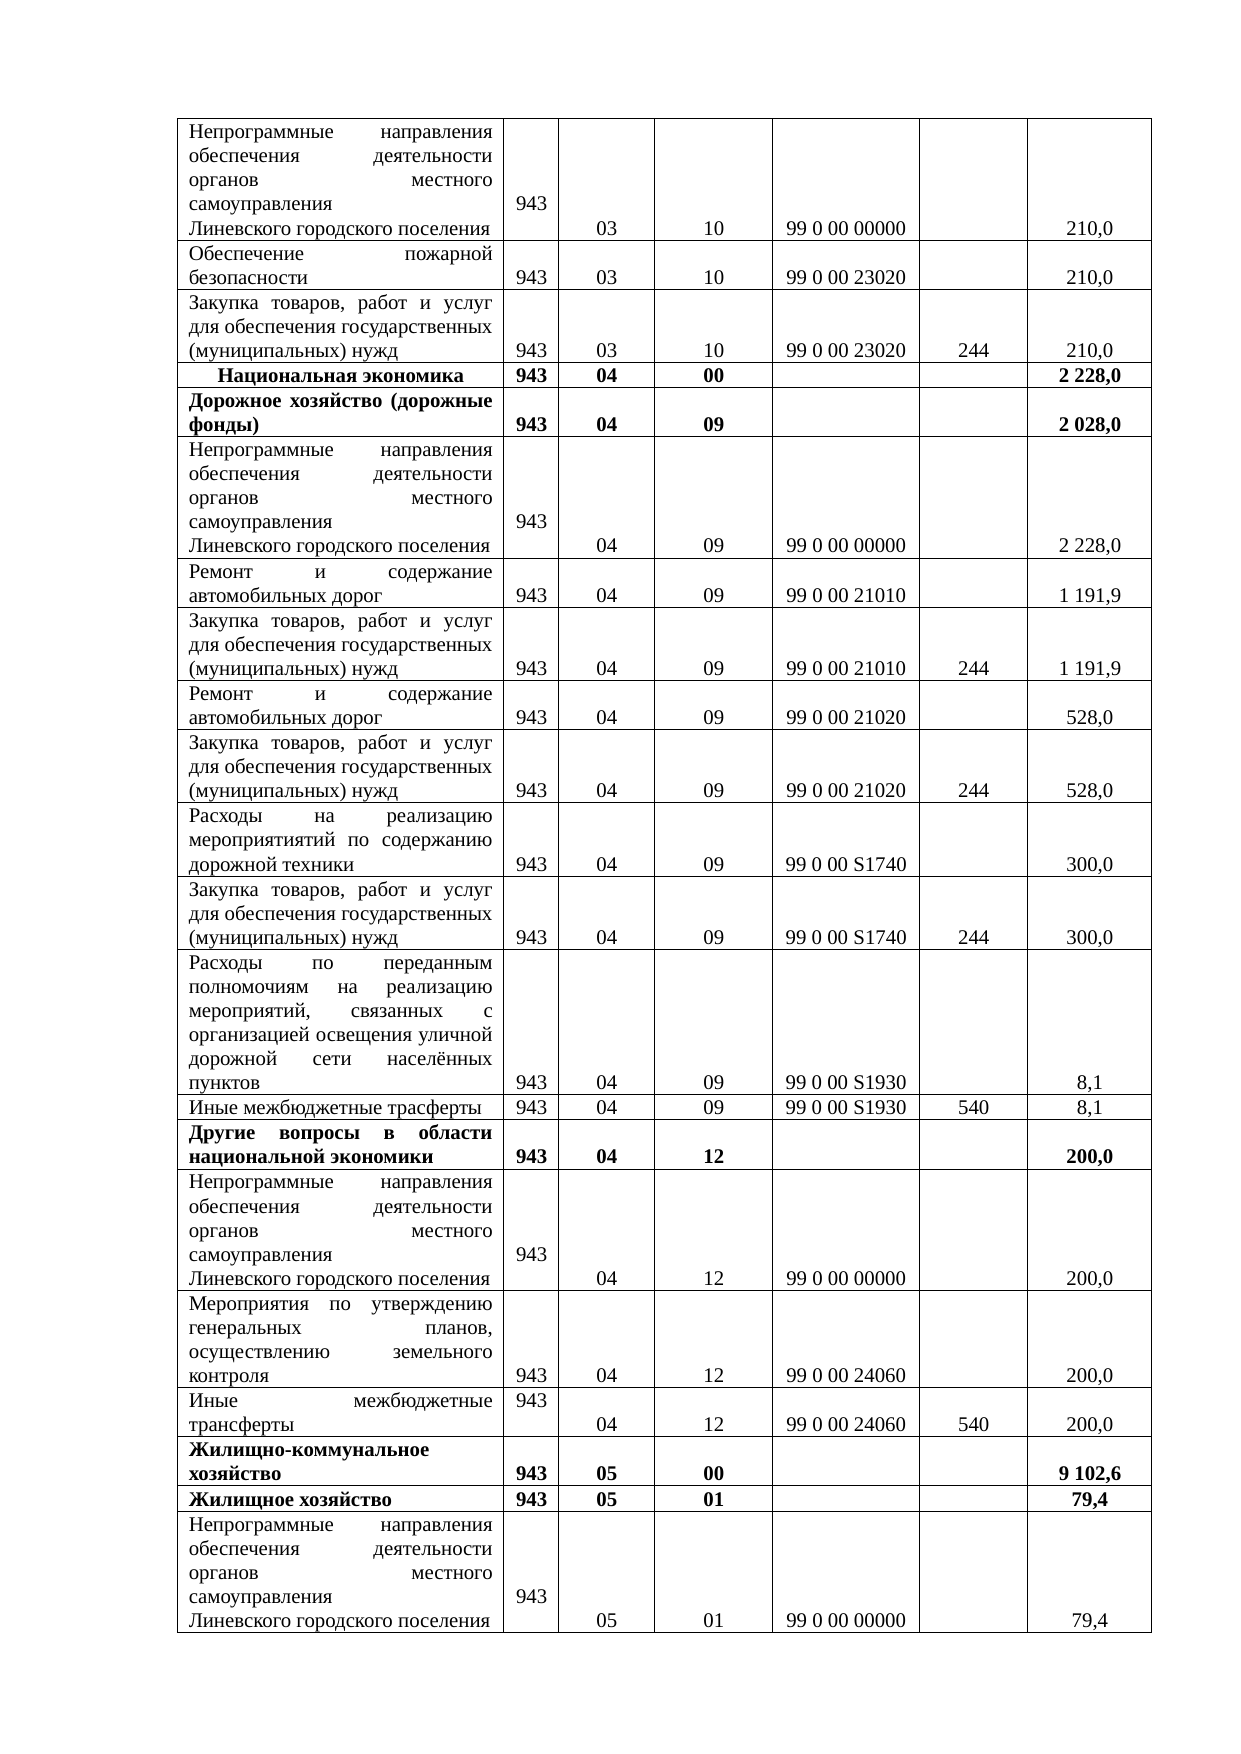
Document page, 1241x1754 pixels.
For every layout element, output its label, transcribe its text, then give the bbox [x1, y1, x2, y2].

table_cell 99 0 00 S1930 [773, 950, 919, 1094]
table_cell 8,1 [1028, 1095, 1151, 1119]
table_cell [920, 681, 1027, 729]
table_cell 01 [655, 1486, 772, 1511]
table_cell 09 [655, 388, 772, 436]
table_cell [920, 559, 1027, 607]
table_cell [920, 1437, 1027, 1485]
table_cell Ремонт и содержание автомобильных дорог [178, 681, 503, 729]
table_cell 943 [504, 1512, 558, 1632]
table_cell 943 [504, 1291, 558, 1387]
table_cell 04 [559, 1095, 654, 1119]
table_cell 943 [504, 950, 558, 1094]
table_cell 1 191,9 [1028, 608, 1151, 680]
table_cell 12 [655, 1291, 772, 1387]
table_cell 943 [504, 877, 558, 949]
table_cell 12 [655, 1170, 772, 1290]
table_cell 2 228,0 [1028, 363, 1151, 387]
table_cell 200,0 [1028, 1388, 1151, 1436]
table_cell 99 0 00 00000 [773, 1170, 919, 1290]
table_cell 99 0 00 24060 [773, 1388, 919, 1436]
table_cell Другие вопросы в области национальной экономики [178, 1120, 503, 1168]
table_cell 01 [655, 1512, 772, 1632]
table_cell 03 [559, 119, 654, 239]
table_cell 99 0 00 00000 [773, 1512, 919, 1632]
table_cell 210,0 [1028, 119, 1151, 239]
table_cell 99 0 00 S1740 [773, 877, 919, 949]
table_cell 943 [504, 363, 558, 387]
table_cell 12 [655, 1120, 772, 1168]
table_cell Ремонт и содержание автомобильных дорог [178, 559, 503, 607]
table_cell Закупка товаров, работ и услуг для обеспечения государственных (муниципальных) нужд [178, 730, 503, 802]
table_cell 943 [504, 1170, 558, 1290]
table_cell 04 [559, 681, 654, 729]
table_cell 943 [504, 388, 558, 436]
table_cell Жилищное хозяйство [178, 1486, 503, 1511]
table_cell Закупка товаров, работ и услуг для обеспечения государственных (муниципальных) нужд [178, 290, 503, 362]
table_cell 943 [504, 119, 558, 239]
table_cell 943 [504, 559, 558, 607]
table_cell 2 028,0 [1028, 388, 1151, 436]
table_cell 79,4 [1028, 1512, 1151, 1632]
table_cell 00 [655, 1437, 772, 1485]
table_cell 540 [920, 1095, 1027, 1119]
table_cell 8,1 [1028, 950, 1151, 1094]
table_cell 04 [559, 950, 654, 1094]
table_cell Закупка товаров, работ и услуг для обеспечения государственных (муниципальных) нужд [178, 877, 503, 949]
table_cell [920, 803, 1027, 876]
table_cell 943 [504, 1486, 558, 1511]
table_cell [920, 437, 1027, 557]
table_cell 943 [504, 1437, 558, 1485]
table_cell 79,4 [1028, 1486, 1151, 1511]
table_cell 210,0 [1028, 290, 1151, 362]
table_cell Непрограммные направления обеспечения деятельности органов местного самоуправления Линевского городского поселения [178, 1170, 503, 1290]
table_cell 9 102,6 [1028, 1437, 1151, 1485]
table_cell 300,0 [1028, 877, 1151, 949]
table_cell 210,0 [1028, 241, 1151, 289]
table_cell Непрограммные направления обеспечения деятельности органов местного самоуправления Линевского городского поселения [178, 119, 503, 239]
table_cell Обеспечение пожарной безопасности [178, 241, 503, 289]
table_cell 04 [559, 608, 654, 680]
table_cell [920, 1170, 1027, 1290]
table_cell 200,0 [1028, 1291, 1151, 1387]
table_cell [920, 119, 1027, 239]
table_cell 05 [559, 1437, 654, 1485]
table_cell Расходы по переданным полномочиям на реализацию мероприятий, связанных с организацией освещения уличной дорожной сети населённых пунктов [178, 950, 503, 1094]
table_cell [920, 1512, 1027, 1632]
table_cell 99 0 00 24060 [773, 1291, 919, 1387]
table_cell 943 [504, 608, 558, 680]
table_cell 04 [559, 1170, 654, 1290]
table_cell 04 [559, 388, 654, 436]
table_cell 09 [655, 877, 772, 949]
table_cell [920, 1120, 1027, 1168]
table_cell 04 [559, 877, 654, 949]
table_cell 00 [655, 363, 772, 387]
table_cell 09 [655, 437, 772, 557]
table_cell 09 [655, 730, 772, 802]
table_cell 99 0 00 23020 [773, 241, 919, 289]
table_cell [920, 363, 1027, 387]
table_cell 09 [655, 608, 772, 680]
table_cell 03 [559, 241, 654, 289]
table_cell [920, 1291, 1027, 1387]
table_cell 99 0 00 21020 [773, 681, 919, 729]
table_cell Иные межбюджетные трансферты [178, 1388, 503, 1436]
table_cell Расходы на реализацию мероприятиятий по содержанию дорожной техники [178, 803, 503, 876]
table_cell [773, 363, 919, 387]
table_cell 99 0 00 21020 [773, 730, 919, 802]
table_cell 03 [559, 290, 654, 362]
table_cell Мероприятия по утверждению генеральных планов, осуществлению земельного контроля [178, 1291, 503, 1387]
table_cell 05 [559, 1486, 654, 1511]
table_cell 2 228,0 [1028, 437, 1151, 557]
table_cell Закупка товаров, работ и услуг для обеспечения государственных (муниципальных) нужд [178, 608, 503, 680]
table_cell 05 [559, 1512, 654, 1632]
table_cell Непрограммные направления обеспечения деятельности органов местного самоуправления Линевского городского поселения [178, 1512, 503, 1632]
table_cell 12 [655, 1388, 772, 1436]
table_cell 04 [559, 437, 654, 557]
table_cell 943 [504, 803, 558, 876]
table_cell 04 [559, 363, 654, 387]
table_cell 1 191,9 [1028, 559, 1151, 607]
table_cell 99 0 00 00000 [773, 437, 919, 557]
table_cell 244 [920, 290, 1027, 362]
table_cell 10 [655, 241, 772, 289]
table_cell Непрограммные направления обеспечения деятельности органов местного самоуправления Линевского городского поселения [178, 437, 503, 557]
table_cell 99 0 00 23020 [773, 290, 919, 362]
table_cell 04 [559, 1120, 654, 1168]
table_cell 528,0 [1028, 681, 1151, 729]
table_cell [773, 1486, 919, 1511]
table_cell 09 [655, 950, 772, 1094]
table_cell 10 [655, 119, 772, 239]
table_cell 244 [920, 877, 1027, 949]
table_cell 99 0 00 00000 [773, 119, 919, 239]
table_cell Дорожное хозяйство (дорожные фонды) [178, 388, 503, 436]
table_cell 200,0 [1028, 1170, 1151, 1290]
table_cell [920, 950, 1027, 1094]
table_cell 99 0 00 S1930 [773, 1095, 919, 1119]
table_cell [773, 1437, 919, 1485]
table_cell 244 [920, 608, 1027, 680]
table_cell 99 0 00 21010 [773, 608, 919, 680]
table_cell 943 [504, 730, 558, 802]
table_cell 04 [559, 1388, 654, 1436]
table_cell Жилищно-коммунальное хозяйство [178, 1437, 503, 1485]
table_cell [920, 1486, 1027, 1511]
table_cell 943 [504, 681, 558, 729]
table_cell [920, 388, 1027, 436]
table_cell 04 [559, 730, 654, 802]
table_cell 09 [655, 803, 772, 876]
table_cell Иные межбюджетные трасферты [178, 1095, 503, 1119]
table_cell 528,0 [1028, 730, 1151, 802]
table_cell 04 [559, 559, 654, 607]
table_cell 99 0 00 21010 [773, 559, 919, 607]
table_cell [773, 1120, 919, 1168]
table_cell 10 [655, 290, 772, 362]
table_cell 99 0 00 S1740 [773, 803, 919, 876]
table_cell 943 [504, 290, 558, 362]
table_cell 540 [920, 1388, 1027, 1436]
table_cell 04 [559, 803, 654, 876]
table_cell 943 [504, 437, 558, 557]
table_cell Национальная экономика [178, 363, 503, 387]
table_cell 09 [655, 1095, 772, 1119]
table_cell [920, 241, 1027, 289]
table_cell 200,0 [1028, 1120, 1151, 1168]
table_cell 04 [559, 1291, 654, 1387]
table_cell 09 [655, 559, 772, 607]
table_cell [773, 388, 919, 436]
table_cell 943 [504, 1120, 558, 1168]
table_cell 244 [920, 730, 1027, 802]
table_cell 943 [504, 1388, 558, 1436]
table_cell 943 [504, 241, 558, 289]
table_cell 943 [504, 1095, 558, 1119]
table_cell 300,0 [1028, 803, 1151, 876]
table_cell 09 [655, 681, 772, 729]
